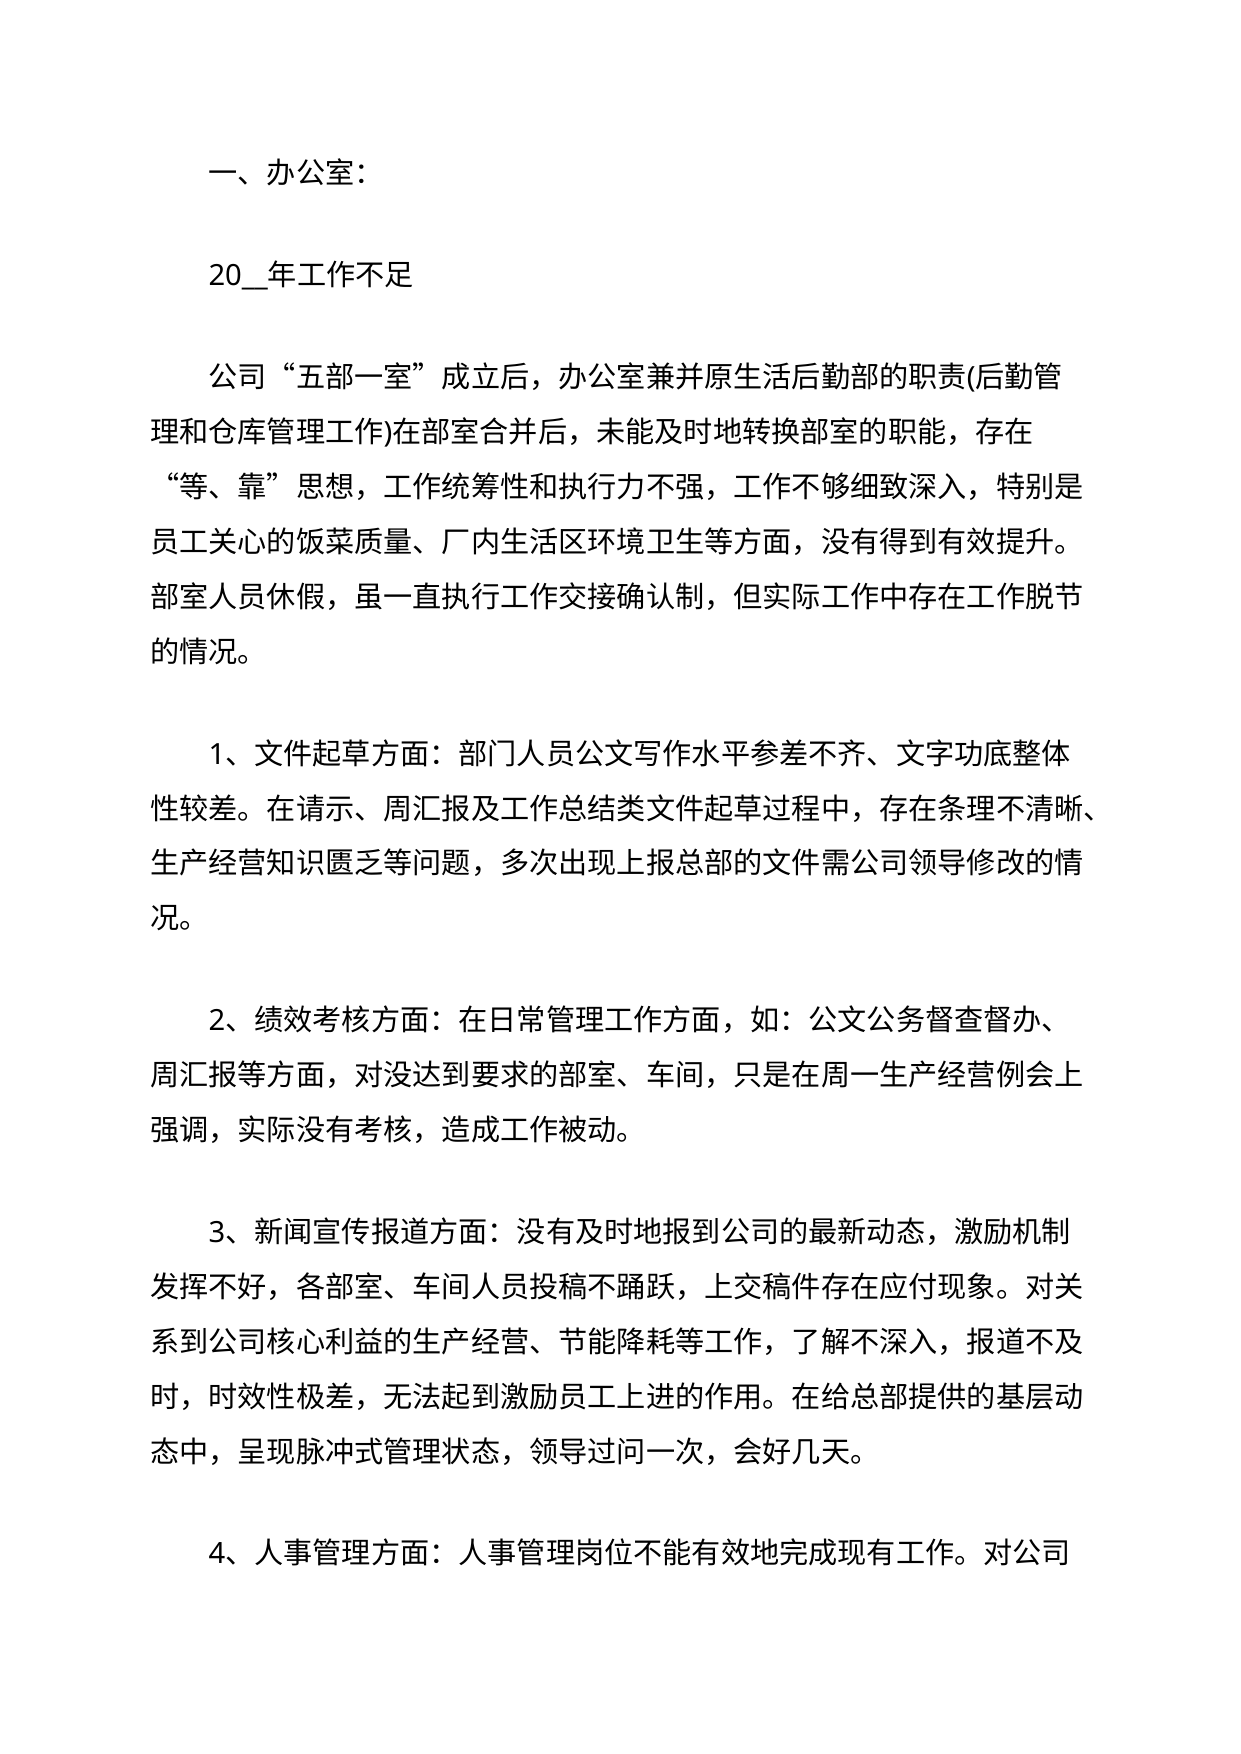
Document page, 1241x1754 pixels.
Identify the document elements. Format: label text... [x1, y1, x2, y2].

text 1、文件起草方面：部门人员公文写作水平参差不齐、文字功底整体性较差。在请示、周汇报及工作总结类文件起草过程中，存在条理不清晰、生产经营知识匮乏等问题，多次出现上报总部的文件需公司领导修改的情况。 [150, 730, 1090, 937]
text 一、办公室： [150, 150, 1090, 192]
text 公司“五部一室”成立后，办公室兼并原生活后勤部的职责(后勤管理和仓库管理工作)在部室合并后，未能及时地转换部室的职能，存在“等、靠”思想，工作统筹性和执行力不强，工作不够细致深入，特别是员工关心的饭菜质量、厂内生活区环境卫生等方面，没有得到有效提升。部室人员休假，虽一直执行工作交接确认制，但实际工作中存在工作脱节的情况。 [150, 354, 1090, 671]
text 2、绩效考核方面：在日常管理工作方面，如：公文公务督查督办、周汇报等方面，对没达到要求的部室、车间，只是在周一生产经营例会上强调，实际没有考核，造成工作被动。 [150, 997, 1090, 1149]
text 3、新闻宣传报道方面：没有及时地报到公司的最新动态，激励机制发挥不好，各部室、车间人员投稿不踊跃，上交稿件存在应付现象。对关系到公司核心利益的生产经营、节能降耗等工作，了解不深入，报道不及时，时效性极差，无法起到激励员工上进的作用。在给总部提供的基层动态中，呈现脉冲式管理状态，领导过问一次，会好几天。 [150, 1208, 1090, 1470]
text 20__年工作不足 [150, 252, 1090, 294]
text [150, 1530, 1090, 1572]
